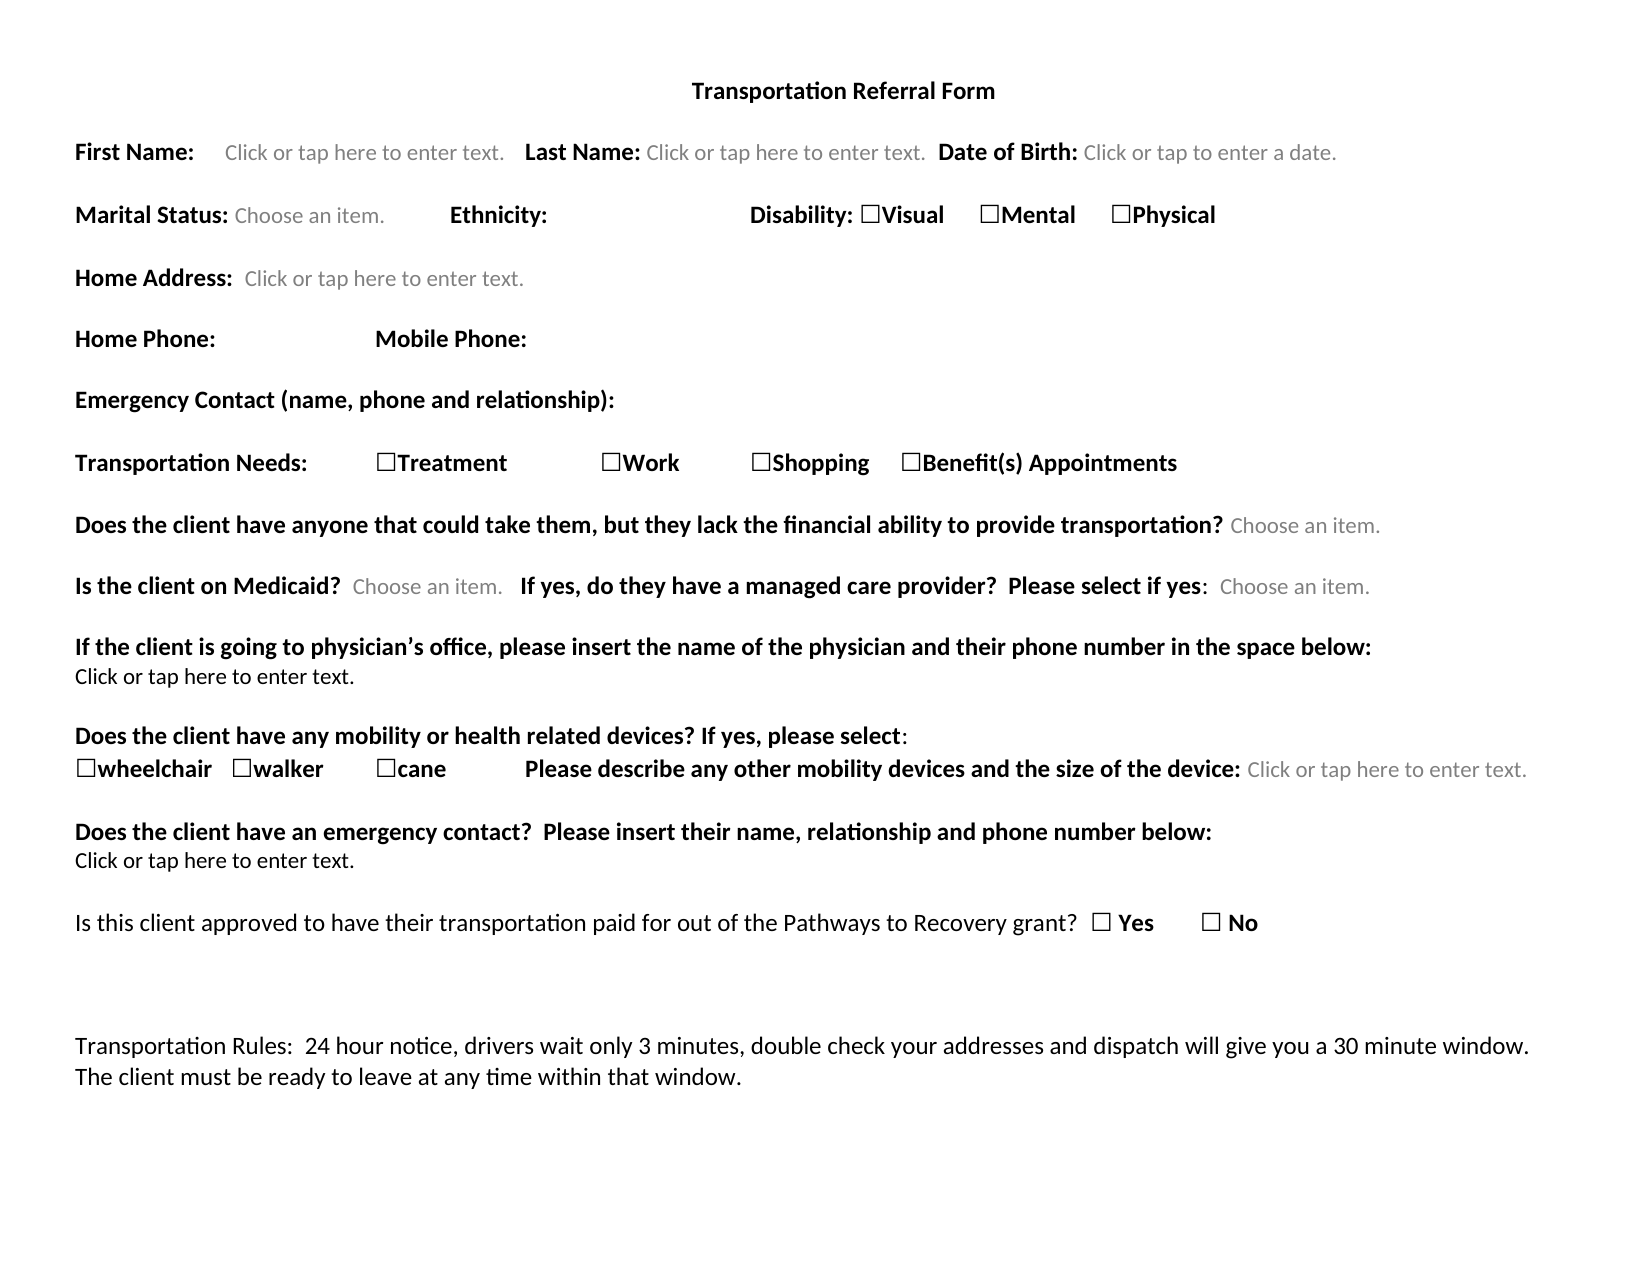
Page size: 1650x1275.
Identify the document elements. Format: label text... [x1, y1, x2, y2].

text Home Phone: Mobile Phone: [75, 323, 1575, 353]
text Is this client approved to have their transportation paid for out of the Pathways to Recovery grant? Yes No [75, 905, 1575, 939]
text Is the client on Medicaid? If yes, do they have a managed care provider? Please select if yes: [75, 570, 1575, 601]
text Transportation Rules: 24 hour notice, drivers wait only 3 minutes, double check your addresses and dispatch will give you a 30 minute window. The client must be ready to leave at any time within that window. [75, 1030, 1575, 1091]
text Emergency Contact (name, phone and relationship): [75, 384, 1575, 414]
text Marital Status: Ethnicity: Disability: Visual Mental Physical [75, 197, 1575, 231]
text Transportation Referral Form [112, 75, 1575, 106]
text Does the client have an emergency contact? Please insert their name, relationship and phone number below: [75, 816, 1575, 846]
text First Name: Last Name: Date of Birth: [75, 136, 1575, 167]
text Does the client have anyone that could take them, but they lack the financial ability to provide transportation? [75, 509, 1575, 540]
text wheelchair walker cane Please describe any other mobility devices and the size of the device: [75, 751, 1575, 785]
text If the client is going to physician’s office, please insert the name of the physician and their phone number in the space below: [75, 631, 1575, 662]
text Home Address: [75, 262, 1575, 292]
text Does the client have any mobility or health related devices? If yes, please select: [75, 721, 1575, 751]
text Transportation Needs: Treatment Work Shopping Benefit(s) Appointments [75, 445, 1575, 479]
